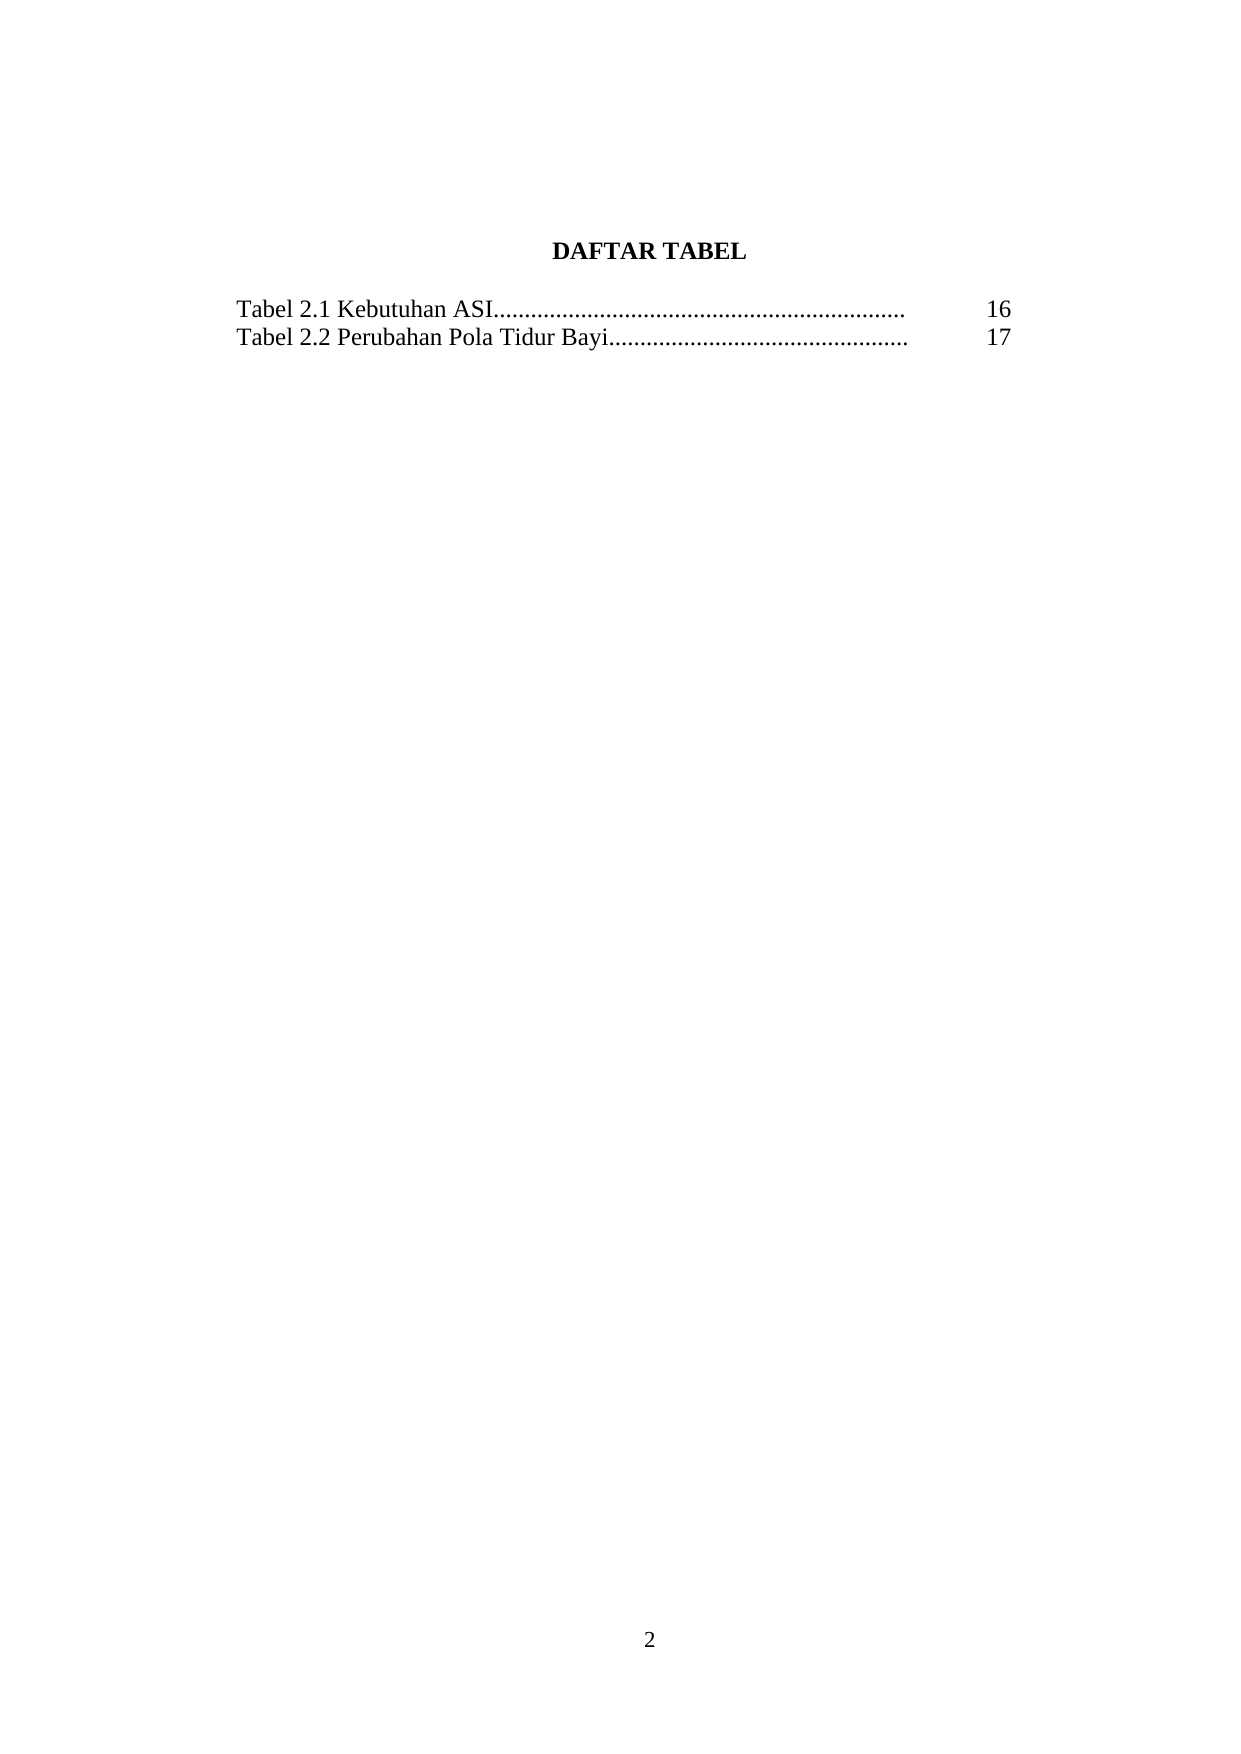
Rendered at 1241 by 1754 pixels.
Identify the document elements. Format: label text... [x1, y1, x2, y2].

text DAFTAR TABEL [236, 236, 1063, 265]
text Tabel 2.2 Perubahan Pola Tidur Bayi................................................ 17 [236, 322, 1063, 351]
text Tabel 2.1 Kebutuhan ASI.................................................................. 16 [236, 294, 1063, 322]
